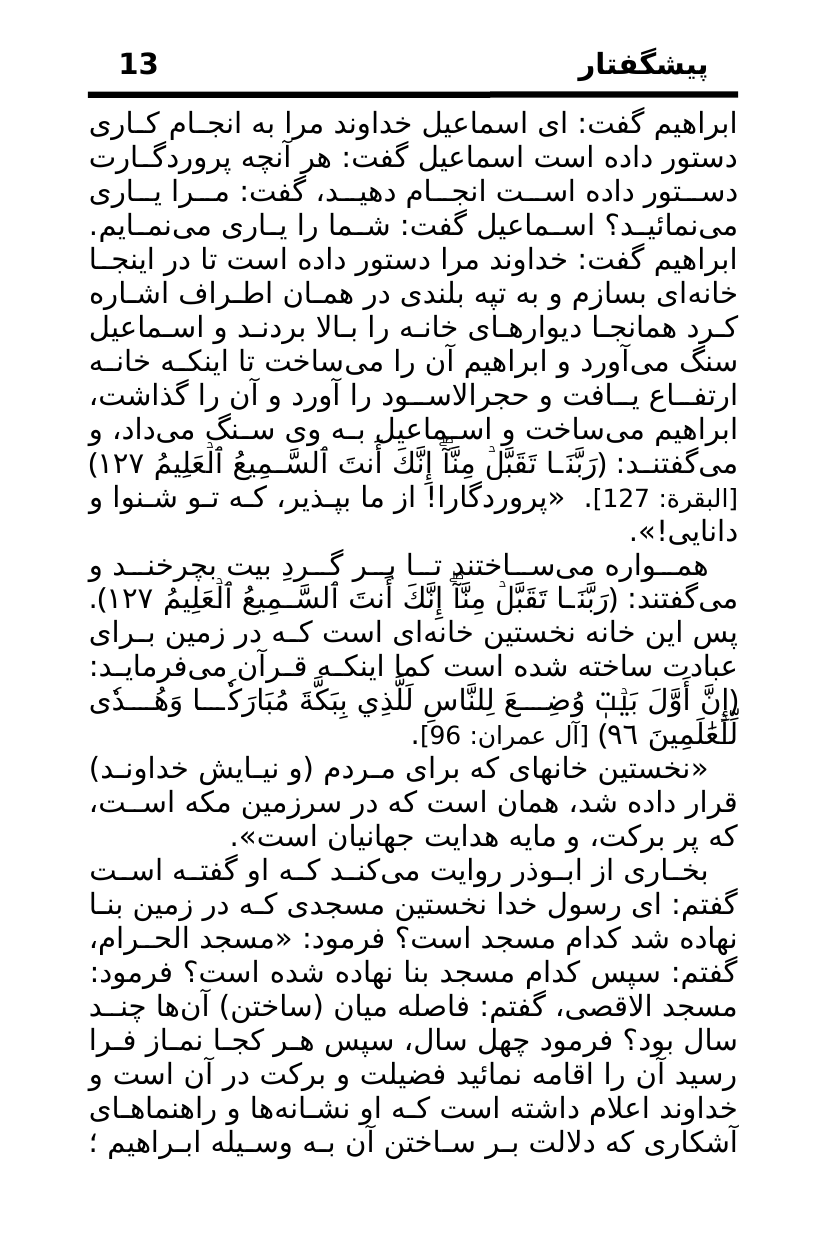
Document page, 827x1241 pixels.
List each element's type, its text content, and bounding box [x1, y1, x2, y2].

text همواره می‌ساختند تا بر گردِ بیت بچرخند و می‌گفتند: ﴿رَبَّنَا تَقَبَّلۡ مِنَّآۖ إِنَّكَ أَنتَ ٱلسَّمِيعُ ٱلۡعَلِيمُ ١٢٧﴾. پس این خانه نخستین خانه‌ای است که در زمین برای عبادت ساخته شده است کما اینکه قرآن می‌فرماید: ﴿إِنَّ أَوَّلَ بَيۡتٖ وُضِعَ لِلنَّاسِ لَلَّذِي بِبَكَّةَ مُبَارَكٗا وَهُدٗى لِّلۡعَٰلَمِينَ ٩٦﴾ [آل عمران: 96]. [89, 548, 738, 752]
text «نخستين خانه‏اى كه براى مردم (و نيايش خداوند) قرار داده شد، همان است كه در سرزمين مكه است، كه پر بركت، و مايه هدايت جهانيان است». [89, 752, 738, 853]
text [89, 106, 738, 548]
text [89, 853, 738, 1159]
